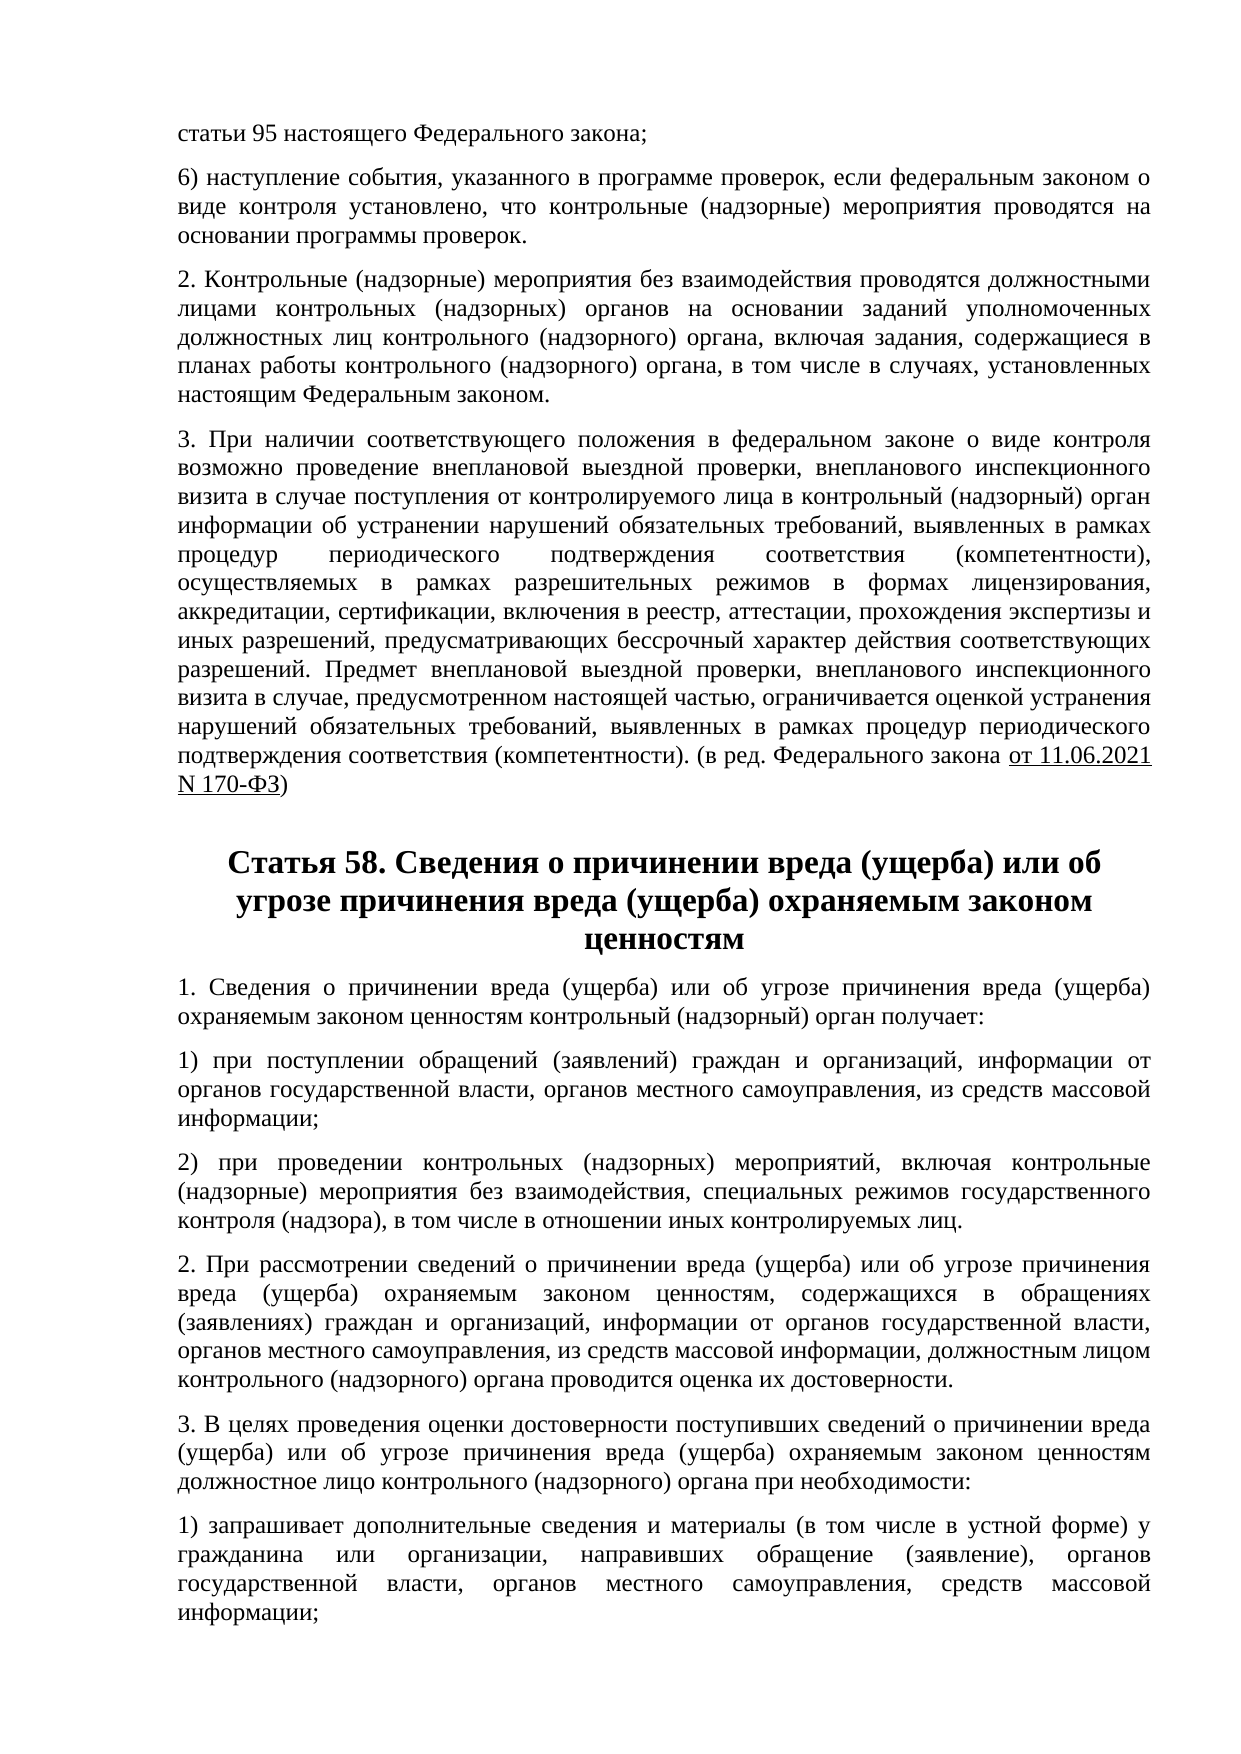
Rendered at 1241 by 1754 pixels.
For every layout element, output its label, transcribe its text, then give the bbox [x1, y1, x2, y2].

text 1) при поступлении обращений (заявлений) граждан и организаций, информации от органов государственной власти, органов местного самоуправления, из средств массовой информации; [177, 1046, 1152, 1132]
text 3. При наличии соответствующего положения в федеральном законе о виде контроля возможно проведение внеплановой выездной проверки, внепланового инспекционного визита в случае поступления от контролируемого лица в контрольный (надзорный) орган информации об устранении нарушений обязательных требований, выявленных в рамках процедур периодического подтверждения соответствия (компетентности), осуществляемых в рамках разрешительных режимов в формах лицензирования, аккредитации, сертификации, включения в реестр, аттестации, прохождения экспертизы и иных разрешений, предусматривающих бессрочный характер действия соответствующих разрешений. Предмет внеплановой выездной проверки, внепланового инспекционного визита в случае, предусмотренном настоящей частью, ограничивается оценкой устранения нарушений обязательных требований, выявленных в рамках процедур периодического подтверждения соответствия (компетентности). (в ред. Федерального закона от 11.06.2021 N 170-ФЗ) [177, 424, 1152, 797]
text 2. Контрольные (надзорные) мероприятия без взаимодействия проводятся должностными лицами контрольных (надзорных) органов на основании заданий уполномоченных должностных лиц контрольного (надзорного) органа, включая задания, содержащиеся в планах работы контрольного (надзорного) органа, в том числе в случаях, установленных настоящим Федеральным законом. [177, 264, 1152, 408]
text 6) наступление события, указанного в программе проверок, если федеральным законом о виде контроля установлено, что контрольные (надзорные) мероприятия проводятся на основании программы проверок. [177, 162, 1152, 249]
text 1. Сведения о причинении вреда (ущерба) или об угрозе причинения вреда (ущерба) охраняемым законом ценностям контрольный (надзорный) орган получает: [177, 972, 1152, 1030]
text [177, 118, 1152, 147]
text 3. В целях проведения оценки достоверности поступивших сведений о причинении вреда (ущерба) или об угрозе причинения вреда (ущерба) охраняемым законом ценностям должностное лицо контрольного (надзорного) органа при необходимости: [177, 1409, 1152, 1495]
text Статья 58. Сведения о причинении вреда (ущерба) или об угрозе причинения вреда (ущерба) охраняемым законом ценностям [177, 842, 1152, 957]
text 2) при проведении контрольных (надзорных) мероприятий, включая контрольные (надзорные) мероприятия без взаимодействия, специальных режимов государственного контроля (надзора), в том числе в отношении иных контролируемых лиц. [177, 1147, 1152, 1234]
text 1) запрашивает дополнительные сведения и материалы (в том числе в устной форме) у гражданина или организации, направивших обращение (заявление), органов государственной власти, органов местного самоуправления, средств массовой информации; [177, 1511, 1152, 1626]
text 2. При рассмотрении сведений о причинении вреда (ущерба) или об угрозе причинения вреда (ущерба) охраняемым законом ценностям, содержащихся в обращениях (заявлениях) граждан и организаций, информации от органов государственной власти, органов местного самоуправления, из средств массовой информации, должностным лицом контрольного (надзорного) органа проводится оценка их достоверности. [177, 1249, 1152, 1393]
